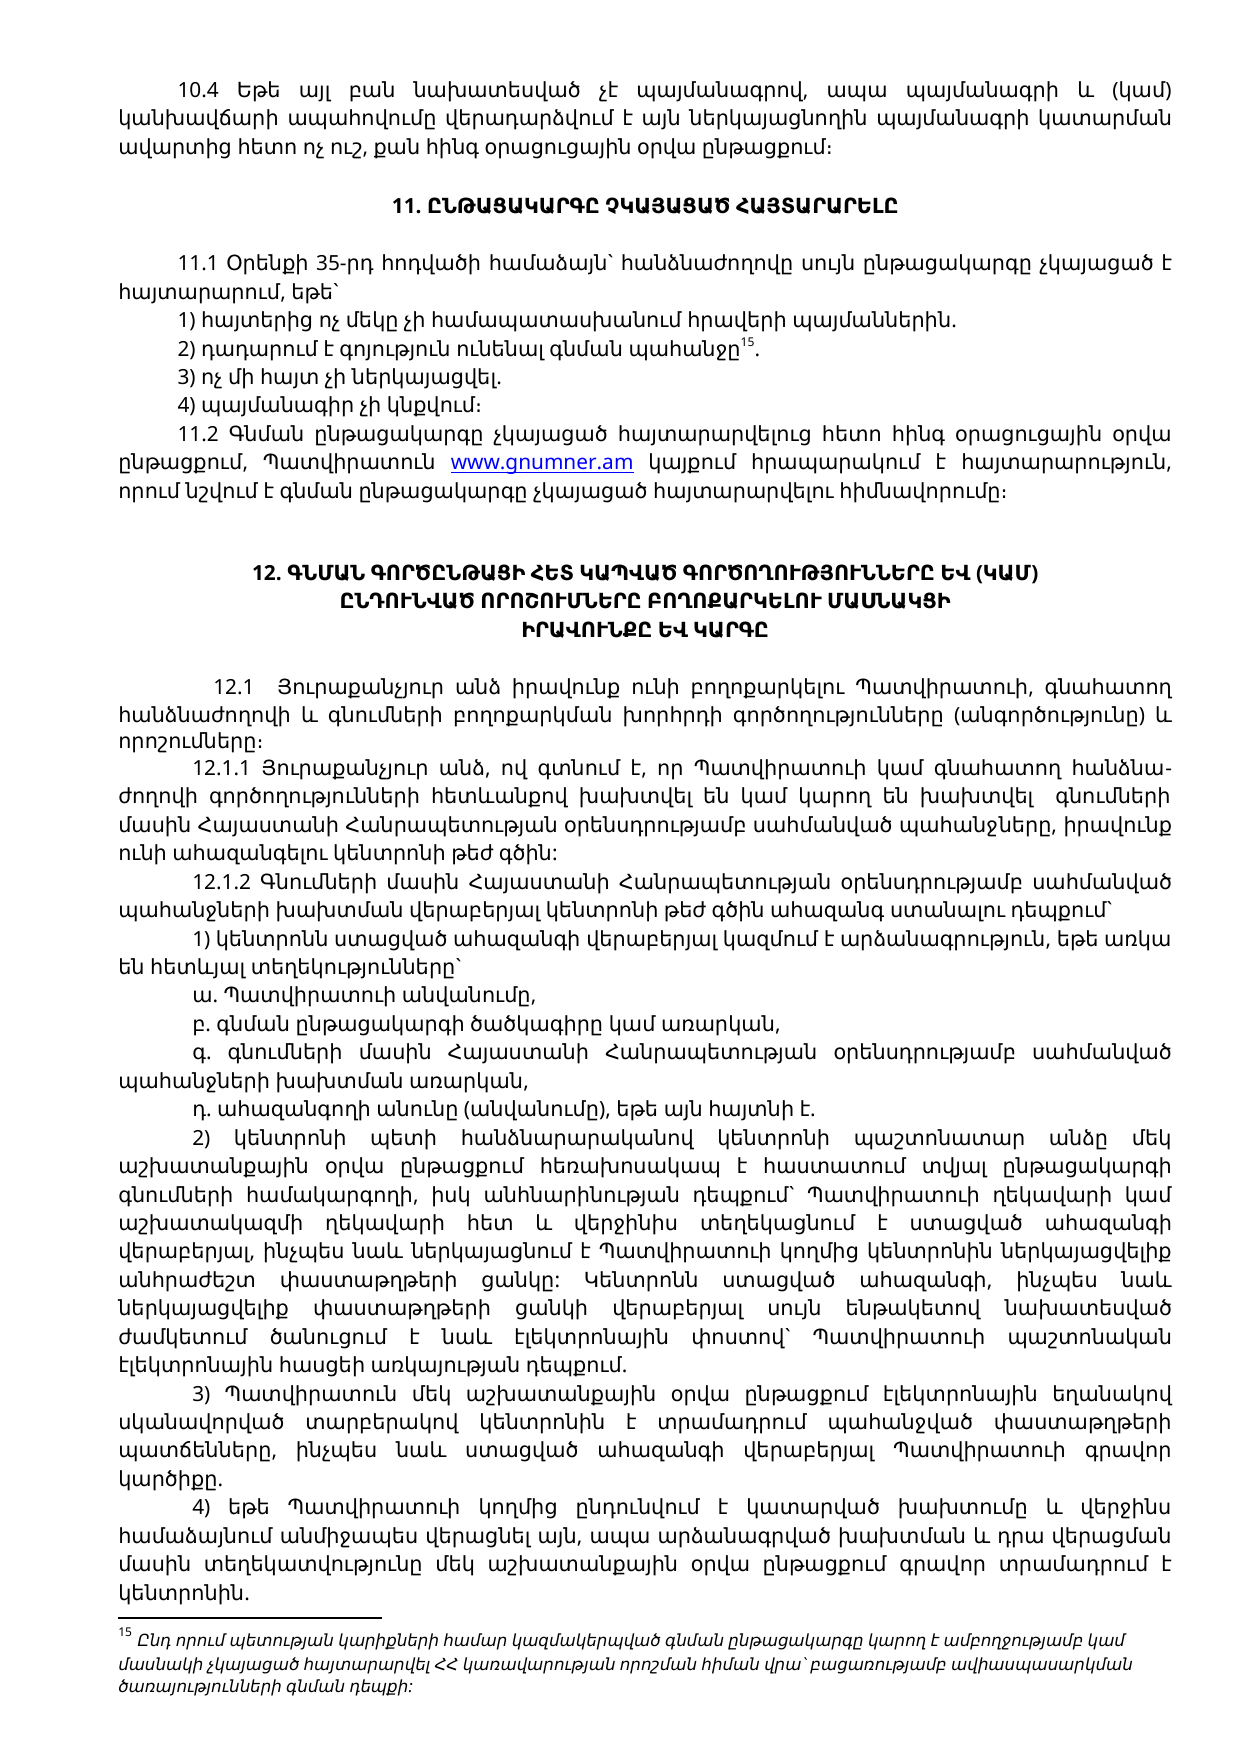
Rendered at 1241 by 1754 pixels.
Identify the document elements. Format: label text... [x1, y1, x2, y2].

text գ. գնումների մասին Հայաստանի Հանրապետության օրենսդրությամբ սահմանված պահանջների խախտման առարկան, [118, 1037, 1172, 1094]
text 1) կենտրոնն ստացված ահազանգի վերաբերյալ կազմում է արձանագրություն, եթե առկա են հետևյալ տեղեկությունները` [118, 924, 1172, 981]
text 12.1.2 Գնումների մասին Հայաստանի Հանրապետության օրենսդրությամբ սահմանված պահանջների խախտման վերաբերյալ կենտրոնի թեժ գծին ահազանգ ստանալու դեպքում` [118, 867, 1172, 924]
text 3) ոչ մի հայտ չի ներկայացվել. [118, 362, 1172, 391]
text 11.2 Գնման ընթացակարգը չկայացած հայտարարվելուց հետո հինգ օրացուցային օրվա ընթացքում, Պատվիրատուն www.gnumner.am կայքում հրապարակում է հայտարարություն, որում նշվում է գնման ընթացակարգը չկայացած հայտարարվելու հիմնավորումը։ [118, 419, 1172, 504]
text 10.4 Եթե այլ բան նախատեսված չէ պայմանագրով, ապա պայմանագրի և (կամ) կանխավճարի ապահովումը վերադարձվում է այն ներկայացնողին պայմանագրի կատարման ավարտից հետո ոչ ուշ, քան հինգ օրացուցային օրվա ընթացքում։ [118, 75, 1172, 160]
text բ. գնման ընթացակարգի ծածկագիրը կամ առարկան, [118, 1009, 1172, 1037]
text դ. ահազանգողի անունը (անվանումը), եթե այն հայտնի է. [118, 1094, 1172, 1123]
text 4) եթե Պատվիրատուի կողմից ընդունվում է կատարված խախտումը և վերջինս համաձայնում անմիջապես վերացնել այն, ապա արձանագրված խախտման և դրա վերացման մասին տեղեկատվությունը մեկ աշխատանքային օրվա ընթացքում գրավոր տրամադրում է կենտրոնին. [118, 1492, 1172, 1606]
text 2) դադարում է գոյություն ունենալ գնման պահանջը. [118, 334, 1172, 362]
text 11.1 Օրենքի 35-րդ հոդվածի համաձայն` հանձնաժողովը սույն ընթացակարգը չկայացած է հայտարարում, եթե` [118, 248, 1172, 305]
text 11. ԸՆԹԱՑԱԿԱՐԳԸ ՉԿԱՅԱՑԱԾ ՀԱՅՏԱՐԱՐԵԼԸ [118, 191, 1172, 220]
text ա. Պատվիրատուի անվանումը, [118, 981, 1172, 1009]
text 1) հայտերից ոչ մեկը չի համապատասխանում հրավերի պայմաններին. [118, 305, 1172, 334]
text 12.1 Յուրաքանչյուր անձ իրավունք ունի բողոքարկելու Պատվիրատուի, գնահատող հանձնաժողովի և գնումների բողոքարկման խորհրդի գործողությունները (անգործությունը) և որոշումները։ [118, 672, 1172, 753]
text 12. ԳՆՄԱՆ ԳՈՐԾԸՆԹԱՑԻ ՀԵՏ ԿԱՊՎԱԾ ԳՈՐԾՈՂՈՒԹՅՈՒՆՆԵՐԸ ԵՎ (ԿԱՄ) [118, 558, 1172, 587]
text ԸՆԴՈՒՆՎԱԾ ՈՐՈՇՈՒՄՆԵՐԸ ԲՈՂՈՔԱՐԿԵԼՈՒ ՄԱՍՆԱԿՑԻ [118, 587, 1172, 615]
text ԻՐԱՎՈՒՆՔԸ ԵՎ ԿԱՐԳԸ [118, 615, 1172, 643]
text 12.1.1 Յուրաքանչյուր անձ, ով գտնում է, որ Պատվիրատուի կամ գնահատող հանձնաժողովի գործողությունների հետևանքով խախտվել են կամ կարող են խախտվել գնումների մասին Հայաստանի Հանրապետության օրենսդրությամբ սահմանված պահանջները, իրավունք ունի ահազանգելու կենտրոնի թեժ գծին: [118, 753, 1172, 867]
text 4) պայմանագիր չի կնքվում։ [118, 391, 1172, 419]
text 3) Պատվիրատուն մեկ աշխատանքային օրվա ընթացքում էլեկտրոնային եղանակով սկանավորված տարբերակով կենտրոնին է տրամադրում պահանջված փաստաթղթերի պատճենները, ինչպես նաև ստացված ահազանգի վերաբերյալ Պատվիրատուի գրավոր կարծիքը. [118, 1379, 1172, 1492]
text 2) կենտրոնի պետի հանձնարարականով կենտրոնի պաշտոնատար անձը մեկ աշխատանքային օրվա ընթացքում հեռախոսակապ է հաստատում տվյալ ընթացակարգի գնումների համակարգողի, իսկ անհնարինության դեպքում` Պատվիրատուի ղեկավարի կամ աշխատակազմի ղեկավարի հետ և վերջինիս տեղեկացնում է ստացված ահազանգի վերաբերյալ, ինչպես նաև ներկայացնում է Պատվիրատուի կողմից կենտրոնին ներկայացվելիք անհրաժեշտ փաստաթղթերի ցանկը: Կենտրոնն ստացված ահազանգի, ինչպես նաև ներկայացվելիք փաստաթղթերի ցանկի վերաբերյալ սույն ենթակետով նախատեսված ժամկետում ծանուցում է նաև էլեկտրոնային փոստով` Պատվիրատուի պաշտոնական էլեկտրոնային հասցեի առկայության դեպքում. [118, 1123, 1172, 1379]
